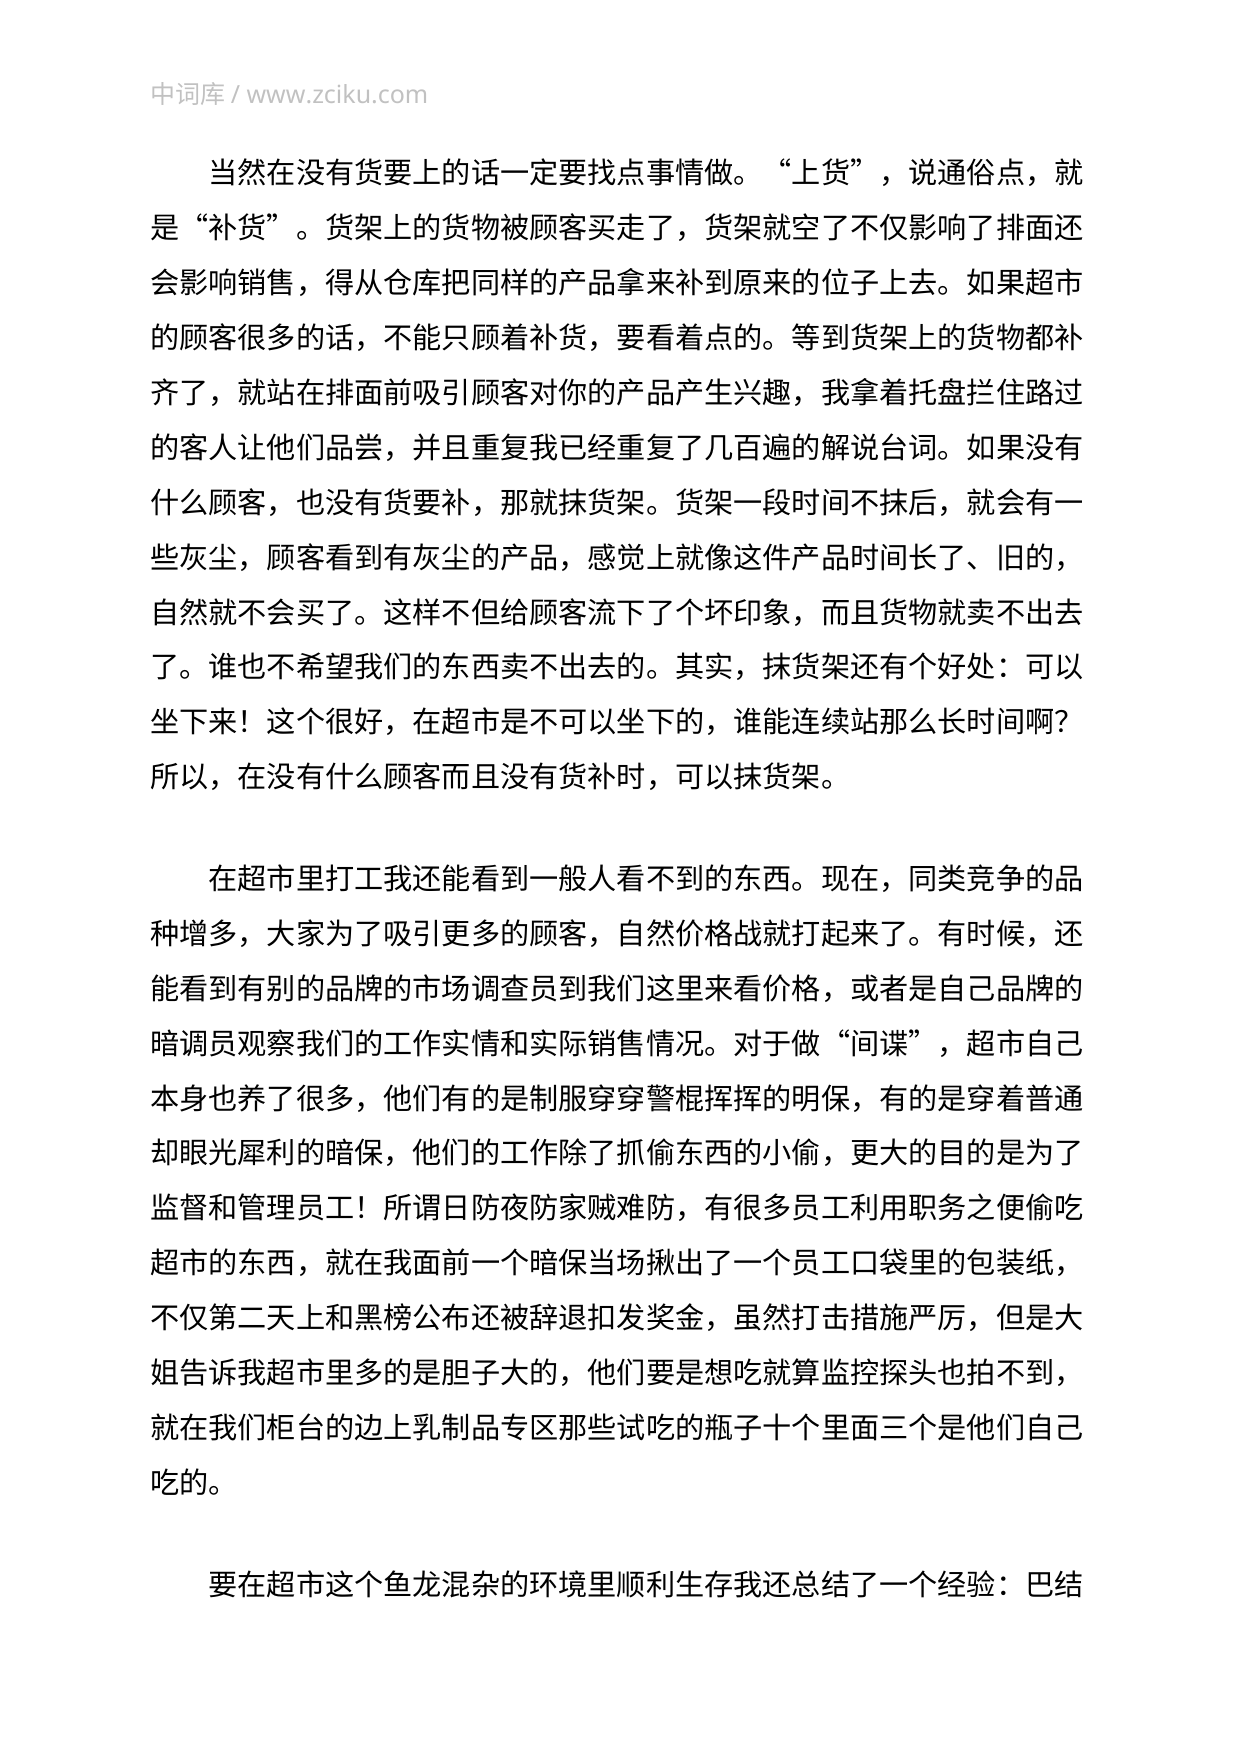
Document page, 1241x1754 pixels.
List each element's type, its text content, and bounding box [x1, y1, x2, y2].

text 当然在没有货要上的话一定要找点事情做。“上货”，说通俗点，就是“补货”。货架上的货物被顾客买走了，货架就空了不仅影响了排面还会影响销售，得从仓库把同样的产品拿来补到原来的位子上去。如果超市的顾客很多的话，不能只顾着补货，要看着点的。等到货架上的货物都补齐了，就站在排面前吸引顾客对你的产品产生兴趣，我拿着托盘拦住路过的客人让他们品尝，并且重复我已经重复了几百遍的解说台词。如果没有什么顾客，也没有货要补，那就抹货架。货架一段时间不抹后，就会有一些灰尘，顾客看到有灰尘的产品，感觉上就像这件产品时间长了、旧的，自然就不会买了。这样不但给顾客流下了个坏印象，而且货物就卖不出去了。谁也不希望我们的东西卖不出去的。其实，抹货架还有个好处：可以坐下来！这个很好，在超市是不可以坐下的，谁能连续站那么长时间啊？所以，在没有什么顾客而且没有货补时，可以抹货架。 [150, 150, 1090, 796]
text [150, 1561, 1090, 1603]
text 在超市里打工我还能看到一般人看不到的东西。现在，同类竞争的品种增多，大家为了吸引更多的顾客，自然价格战就打起来了。有时候，还能看到有别的品牌的市场调查员到我们这里来看价格，或者是自己品牌的暗调员观察我们的工作实情和实际销售情况。对于做“间谍”，超市自己本身也养了很多，他们有的是制服穿穿警棍挥挥的明保，有的是穿着普通却眼光犀利的暗保，他们的工作除了抓偷东西的小偷，更大的目的是为了监督和管理员工！所谓日防夜防家贼难防，有很多员工利用职务之便偷吃超市的东西，就在我面前一个暗保当场揪出了一个员工口袋里的包装纸，不仅第二天上和黑榜公布还被辞退扣发奖金，虽然打击措施严厉，但是大姐告诉我超市里多的是胆子大的，他们要是想吃就算监控探头也拍不到，就在我们柜台的边上乳制品专区那些试吃的瓶子十个里面三个是他们自己吃的。 [150, 856, 1090, 1502]
